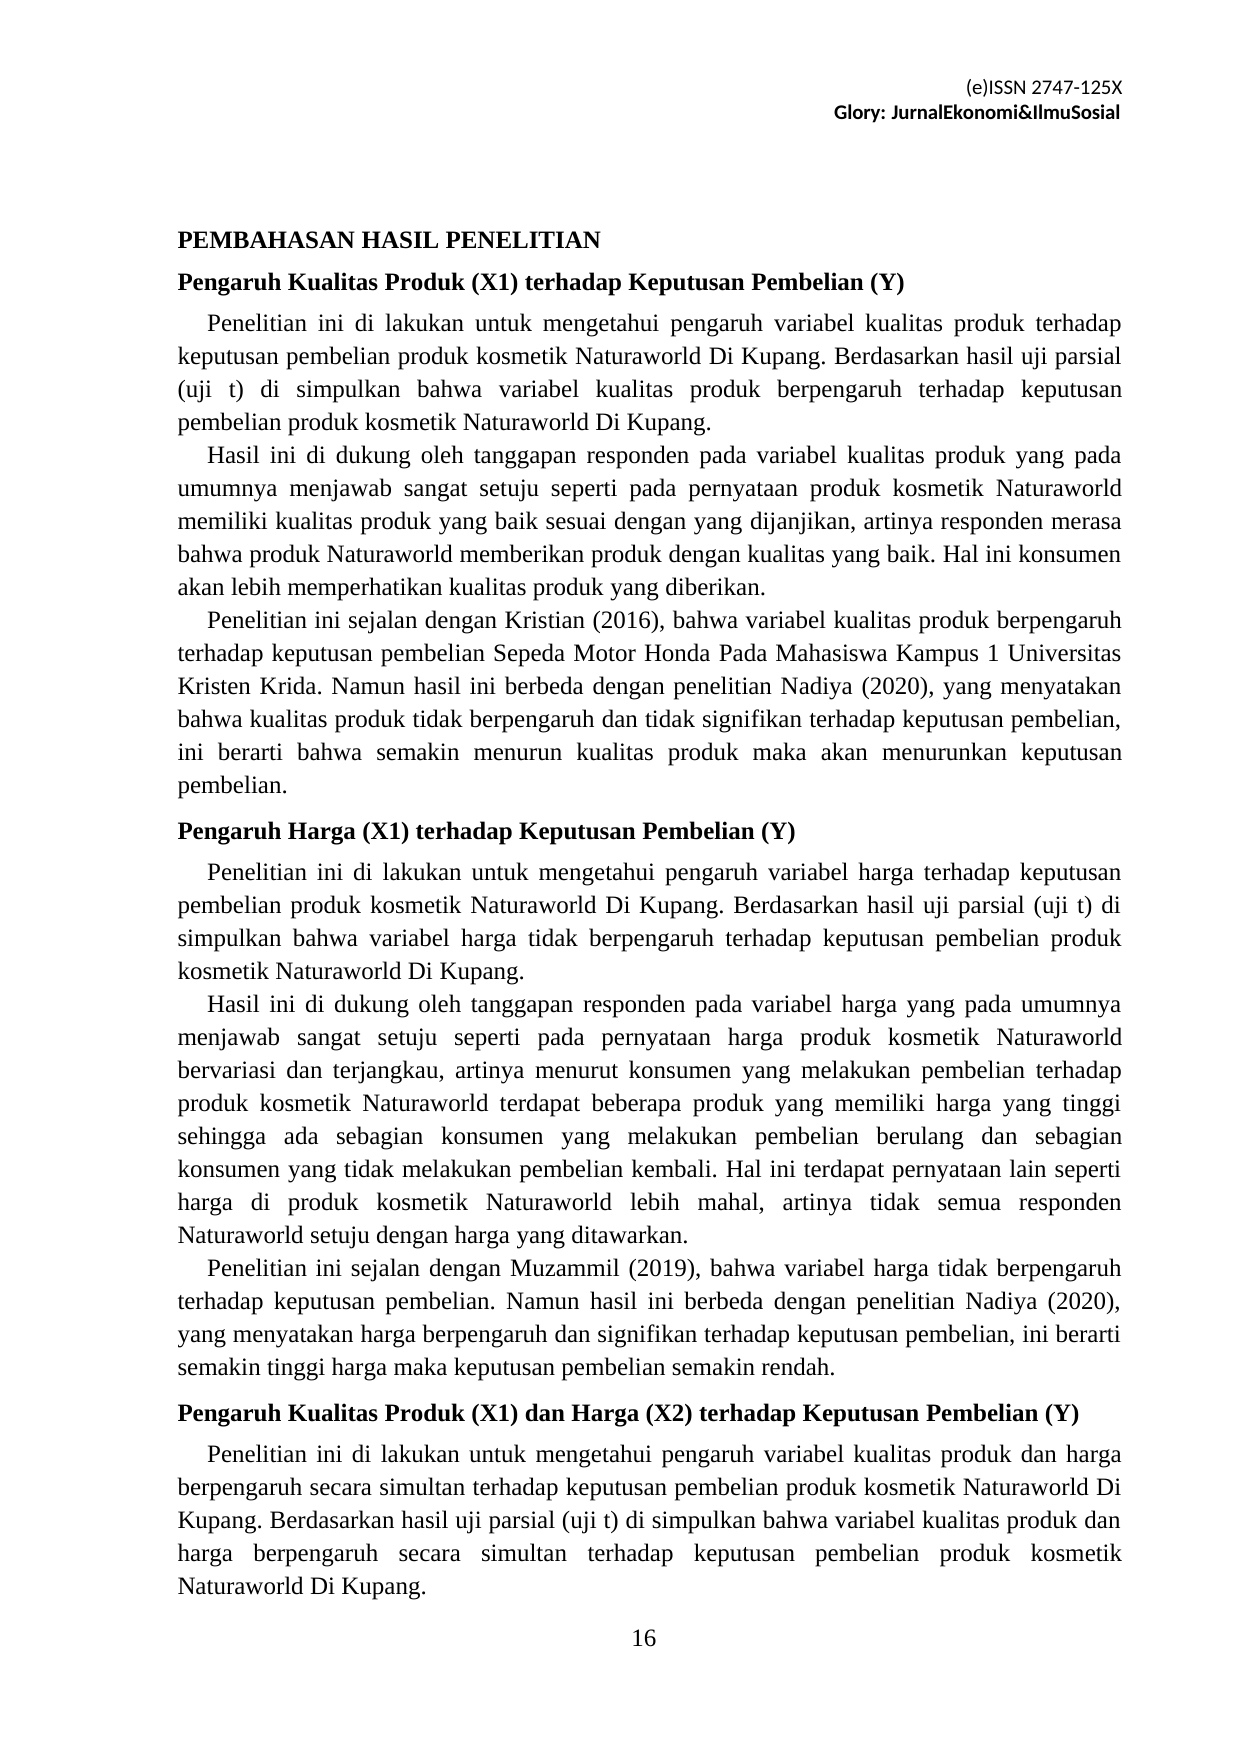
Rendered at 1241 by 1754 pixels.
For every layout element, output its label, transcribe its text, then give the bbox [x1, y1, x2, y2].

text Penelitian ini sejalan dengan Kristian (2016), bahwa variabel kualitas produk berpengaruh terhadap keputusan pembelian Sepeda Motor Honda Pada Mahasiswa Kampus 1 Universitas Kristen Krida. Namun hasil ini berbeda dengan penelitian Nadiya (2020), yang menyatakan bahwa kualitas produk tidak berpengaruh dan tidak signifikan terhadap keputusan pembelian, ini berarti bahwa semakin menurun kualitas produk maka akan menurunkan keputusan pembelian. [177, 605, 1122, 799]
text Hasil ini di dukung oleh tanggapan responden pada variabel kualitas produk yang pada umumnya menjawab sangat setuju seperti pada pernyataan produk kosmetik Naturaworld memiliki kualitas produk yang baik sesuai dengan yang dijanjikan, artinya responden merasa bahwa produk Naturaworld memberikan produk dengan kualitas yang baik. Hal ini konsumen akan lebih memperhatikan kualitas produk yang diberikan. [177, 440, 1123, 601]
text Penelitian ini di lakukan untuk mengetahui pengaruh variabel kualitas produk dan harga berpengaruh secara simultan terhadap keputusan pembelian produk kosmetik Naturaworld Di Kupang. Berdasarkan hasil uji parsial (uji t) di simpulkan bahwa variabel kualitas produk dan harga berpengaruh secara simultan terhadap keputusan pembelian produk kosmetik Naturaworld Di Kupang. [177, 1439, 1122, 1600]
text Penelitian ini di lakukan untuk mengetahui pengaruh variabel harga terhadap keputusan pembelian produk kosmetik Naturaworld Di Kupang. Berdasarkan hasil uji parsial (uji t) di simpulkan bahwa variabel harga tidak berpengaruh terhadap keputusan pembelian produk kosmetik Naturaworld Di Kupang. [177, 857, 1122, 985]
subtitle Pengaruh Kualitas Produk (X1) dan Harga (X2) terhadap Keputusan Pembelian (Y) [177, 1398, 1134, 1427]
text Pengaruh Kualitas Produk (X1) terhadap Keputusan Pembelian (Y) [177, 267, 1134, 296]
subtitle Pengaruh Harga (X1) terhadap Keputusan Pembelian (Y) [177, 816, 1134, 844]
text Hasil ini di dukung oleh tanggapan responden pada variabel harga yang pada umumnya menjawab sangat setuju seperti pada pernyataan harga produk kosmetik Naturaworld bervariasi dan terjangkau, artinya menurut konsumen yang melakukan pembelian terhadap produk kosmetik Naturaworld terdapat beberapa produk yang memiliki harga yang tinggi sehingga ada sebagian konsumen yang melakukan pembelian berulang dan sebagian konsumen yang tidak melakukan pembelian kembali. Hal ini terdapat pernyataan lain seperti harga di produk kosmetik Naturaworld lebih mahal, artinya tidak semua responden Naturaworld setuju dengan harga yang ditawarkan. [177, 989, 1122, 1249]
text Penelitian ini sejalan dengan Muzammil (2019), bahwa variabel harga tidak berpengaruh terhadap keputusan pembelian. Namun hasil ini berbeda dengan penelitian Nadiya (2020), yang menyatakan harga berpengaruh dan signifikan terhadap keputusan pembelian, ini berarti semakin tinggi harga maka keputusan pembelian semakin rendah. [177, 1253, 1122, 1381]
text Penelitian ini di lakukan untuk mengetahui pengaruh variabel kualitas produk terhadap keputusan pembelian produk kosmetik Naturaworld Di Kupang. Berdasarkan hasil uji parsial (uji t) di simpulkan bahwa variabel kualitas produk berpengaruh terhadap keputusan pembelian produk kosmetik Naturaworld Di Kupang. [177, 308, 1122, 436]
subtitle PEMBAHASAN HASIL PENELITIAN [177, 226, 1134, 254]
